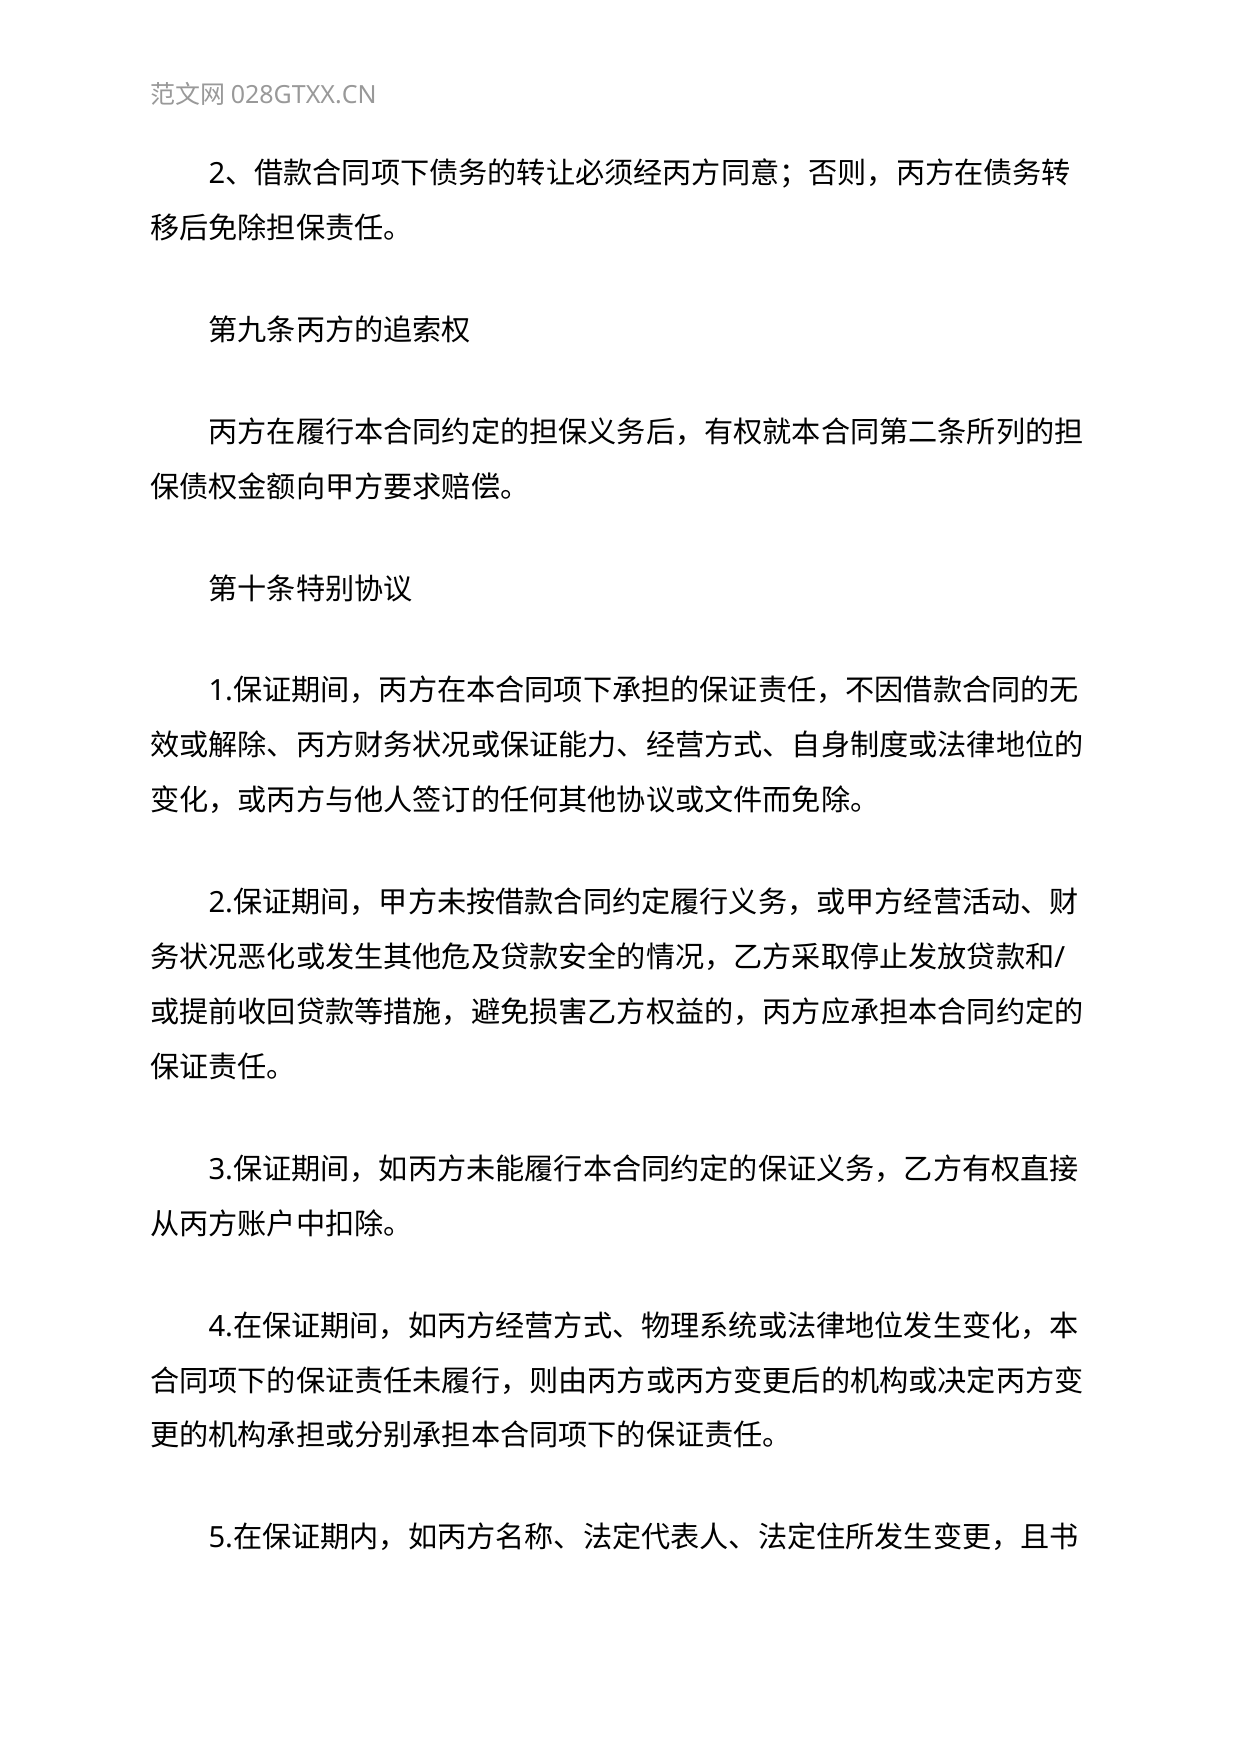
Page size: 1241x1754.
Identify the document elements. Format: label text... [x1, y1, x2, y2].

text 2、借款合同项下债务的转让必须经丙方同意；否则，丙方在债务转移后免除担保责任。 [150, 150, 1090, 247]
text 第九条丙方的追索权 [150, 307, 1090, 349]
text 3.保证期间，如丙方未能履行本合同约定的保证义务，乙方有权直接从丙方账户中扣除。 [150, 1145, 1090, 1243]
text 第十条特别协议 [150, 565, 1090, 607]
text 2.保证期间，甲方未按借款合同约定履行义务，或甲方经营活动、财务状况恶化或发生其他危及贷款安全的情况，乙方采取停止发放贷款和/或提前收回贷款等措施，避免损害乙方权益的，丙方应承担本合同约定的保证责任。 [150, 879, 1090, 1086]
text 4.在保证期间，如丙方经营方式、物理系统或法律地位发生变化，本合同项下的保证责任未履行，则由丙方或丙方变更后的机构或决定丙方变更的机构承担或分别承担本合同项下的保证责任。 [150, 1302, 1090, 1454]
text 丙方在履行本合同约定的担保义务后，有权就本合同第二条所列的担保债权金额向甲方要求赔偿。 [150, 408, 1090, 506]
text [150, 1514, 1090, 1556]
text 1.保证期间，丙方在本合同项下承担的保证责任，不因借款合同的无效或解除、丙方财务状况或保证能力、经营方式、自身制度或法律地位的变化，或丙方与他人签订的任何其他协议或文件而免除。 [150, 667, 1090, 819]
